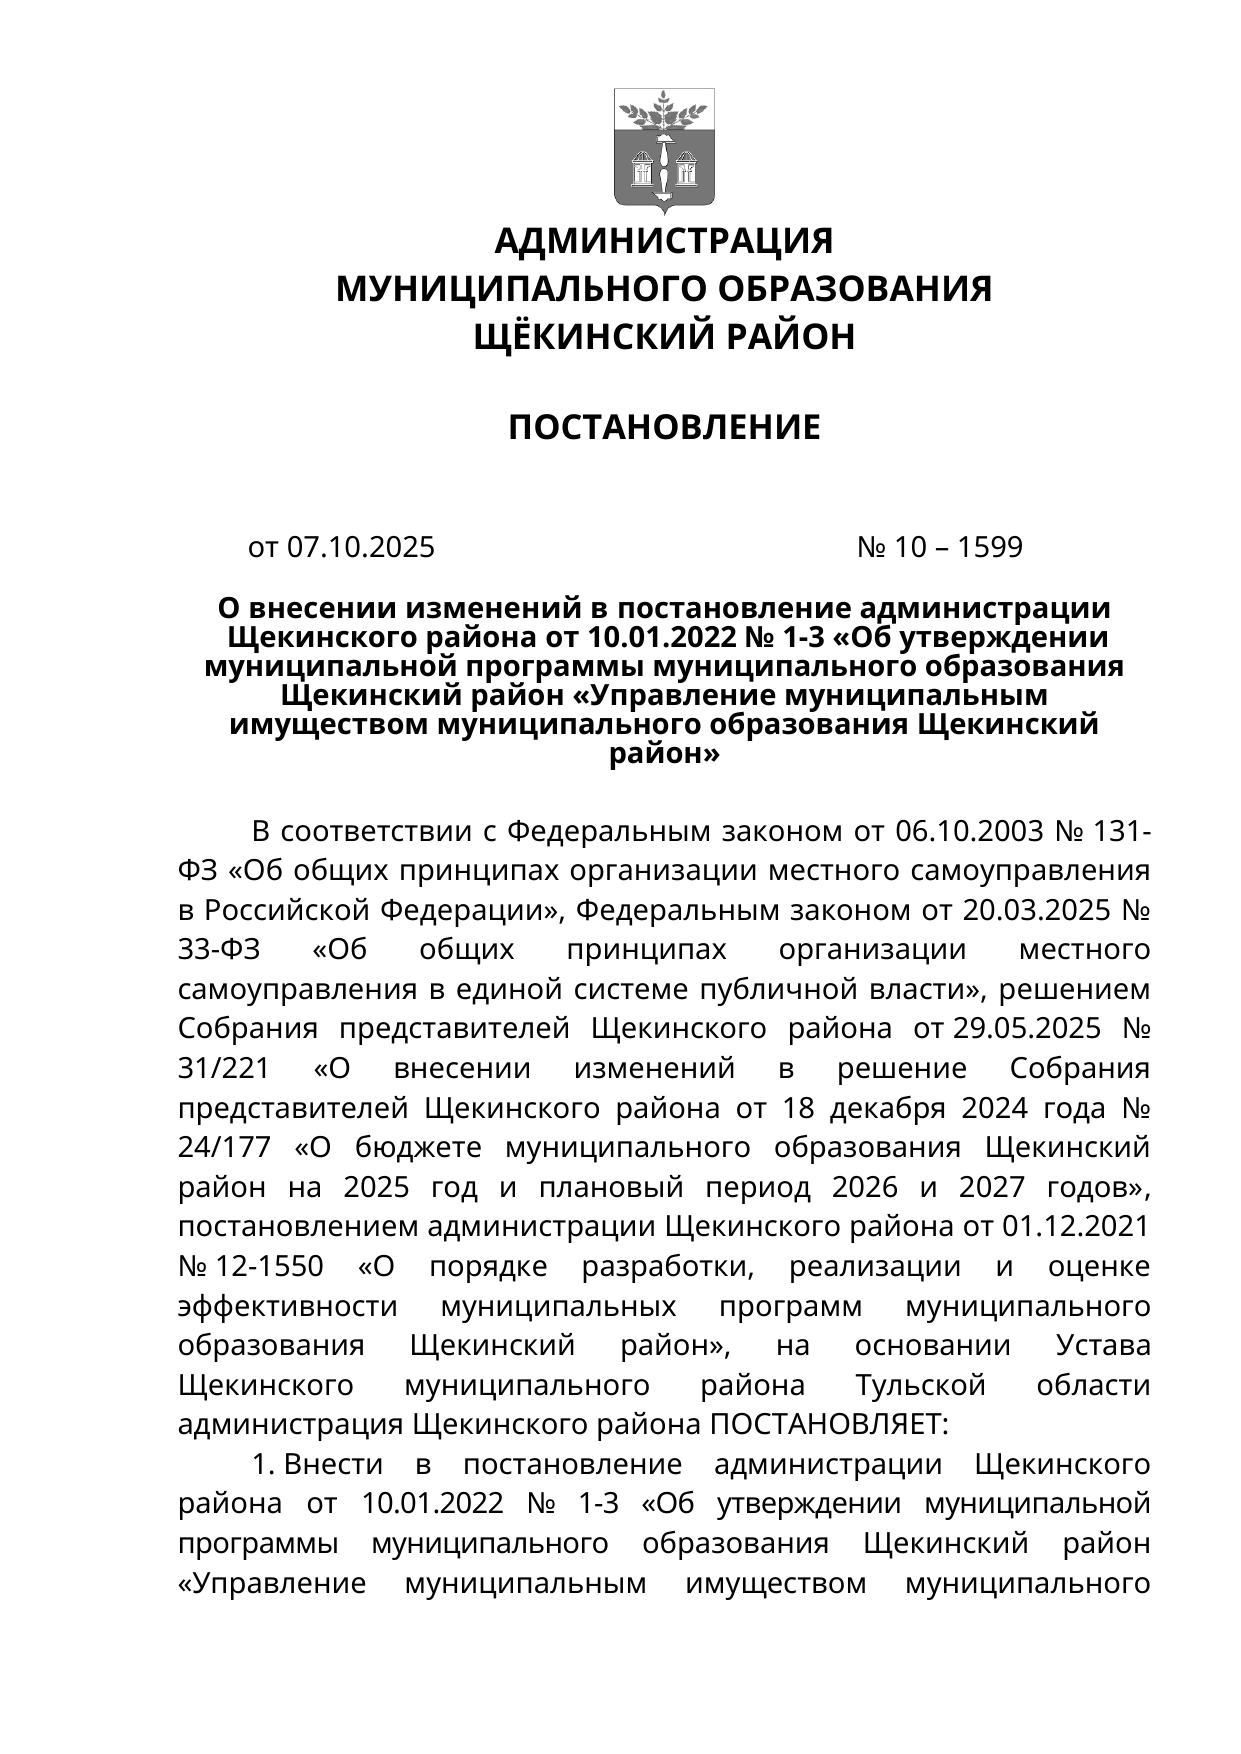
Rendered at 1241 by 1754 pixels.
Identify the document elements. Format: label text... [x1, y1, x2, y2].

text В соответствии с Федеральным законом от 06.10.2003 № 131-ФЗ «Об общих принципах организации местного самоуправления в Российской Федерации», Федеральным законом от 20.03.2025 № 33-ФЗ «Об общих принципах организации местного самоуправления в единой системе публичной власти», решением Собрания представителей Щекинского района от 29.05.2025 № 31/221 «О внесении изменений в решение Собрания представителей Щекинского района от 18 декабря 2024 года № 24/177 «О бюджете муниципального образования Щекинский район на 2025 год и плановый период 2026 и 2027 годов», постановлением администрации Щекинского района от 01.12.2021 № 12-1550 «О порядке разработки, реализации и оценке эффективности муниципальных программ муниципального образования Щекинский район», на основании Устава Щекинского муниципального района Тульской области администрация Щекинского района ПОСТАНОВЛЯЕТ: [177, 809, 1152, 1443]
table_header от 07.10.2025 [236, 527, 845, 566]
text Щекинский район «Управление муниципальным имуществом муниципального образования Щекинский район» [177, 682, 1152, 770]
text Щекинского района от 10.01.2022 № 1-3 «Об утверждении муниципальной программы муниципального образования [177, 624, 1152, 682]
table_header № 10 – 1599 [845, 527, 1096, 566]
text АДМИНИСТРАЦИЯ [177, 215, 1152, 263]
picture [614, 88, 715, 216]
text ЩЁКИНСКИЙ РАЙОН [177, 312, 1152, 360]
text О внесении изменений в постановление администрации [177, 595, 1152, 624]
text ПОСТАНОВЛЕНИЕ [177, 422, 1152, 443]
text МУНИЦИПАЛЬНОГО ОБРАЗОВАНИЯ [177, 263, 1152, 312]
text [177, 1443, 1152, 1601]
